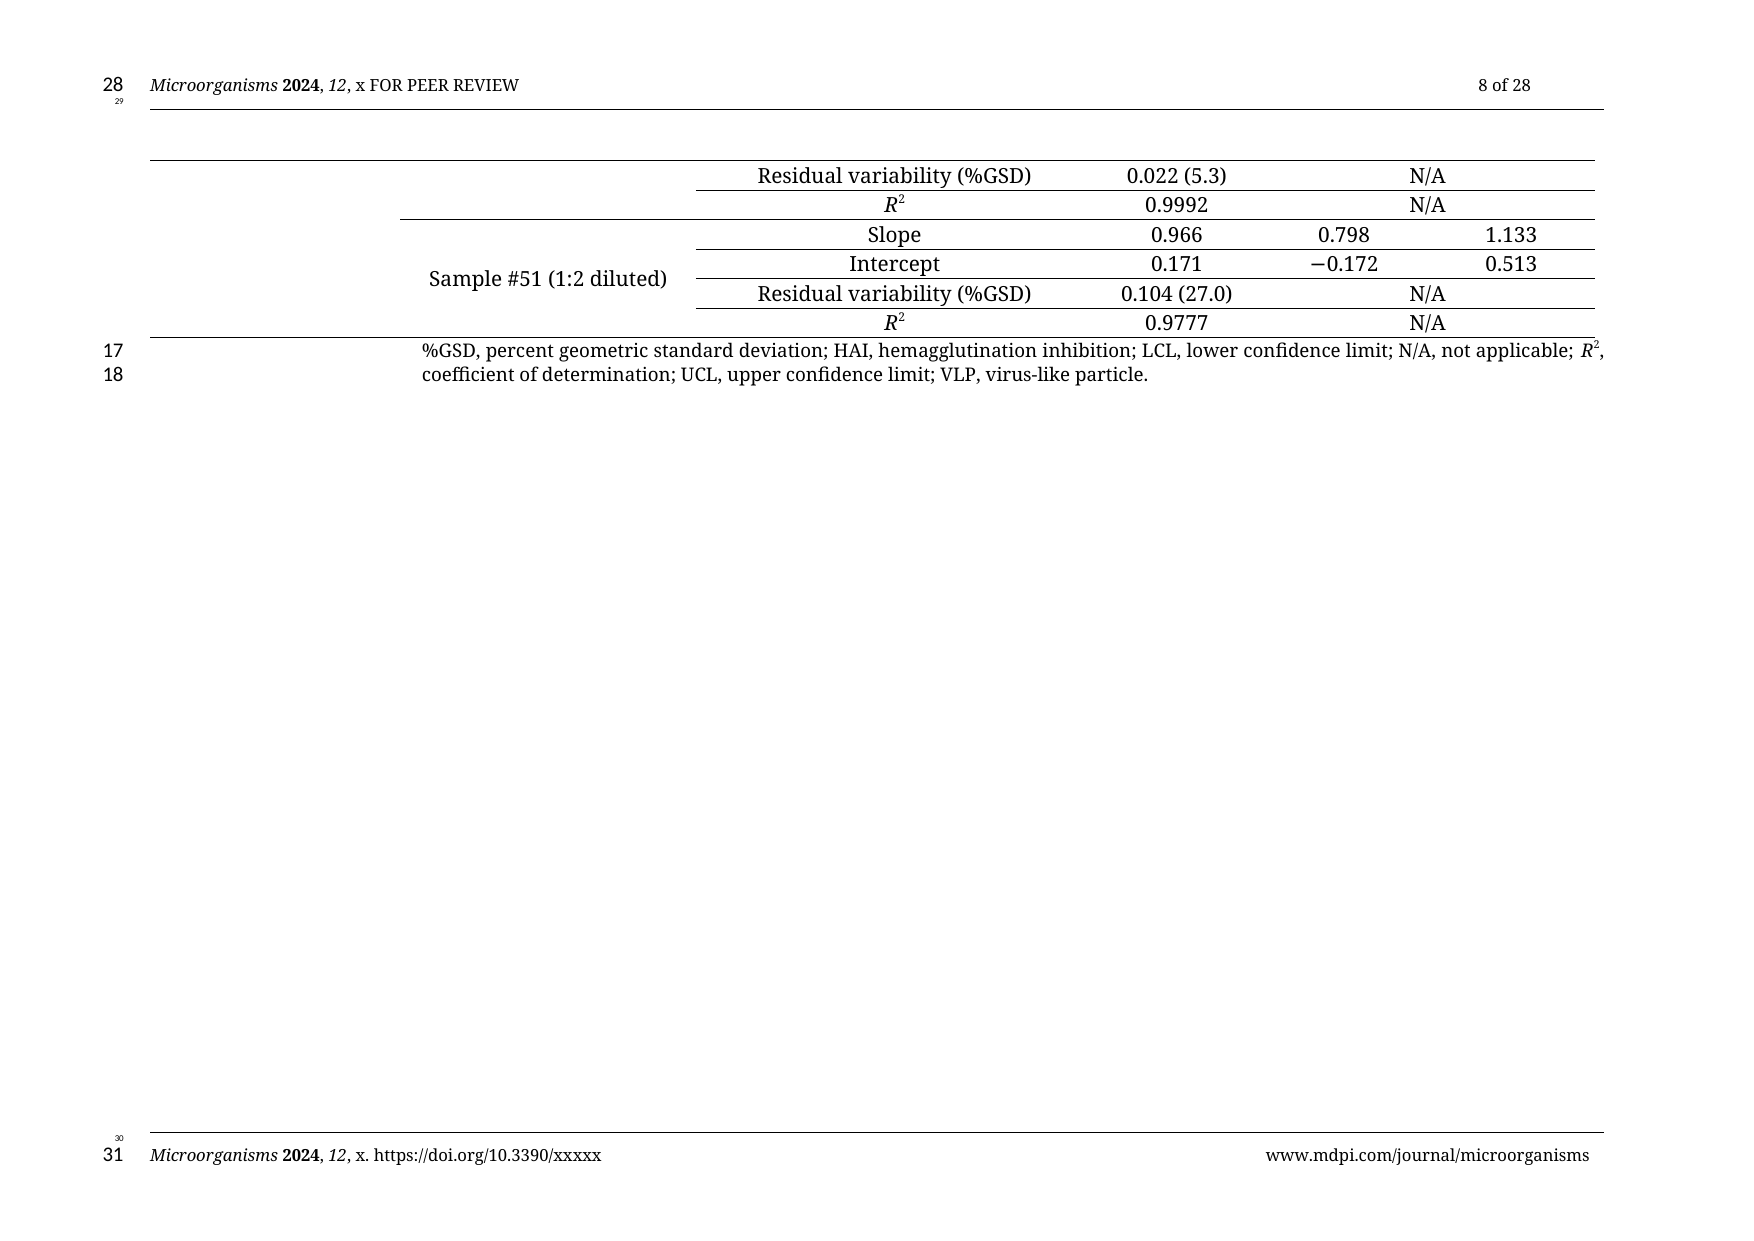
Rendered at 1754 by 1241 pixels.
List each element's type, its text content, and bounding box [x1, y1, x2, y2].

table_cell 0.022 (5.3) [1093, 161, 1260, 189]
table_cell 0.9777 [1093, 309, 1260, 337]
table_cell 0.966 [1093, 220, 1260, 248]
table_cell R2 [696, 309, 1093, 337]
table_cell N/A [1260, 191, 1594, 219]
text %GSD, percent geometric standard deviation; HAI, hemagglutination inhibition; LCL, lower confidence limit; N/A, not applicable; R2, coefficient of determination; UCL, upper confidence limit; VLP, virus-like particle. [422, 338, 1604, 386]
table_cell R2 [696, 191, 1093, 219]
table_cell −0.172 [1260, 250, 1427, 278]
table_cell N/A [1260, 279, 1594, 307]
table_cell 0.171 [1093, 250, 1260, 278]
table_cell Sample #51 (1:2 diluted) [400, 220, 696, 337]
table_cell 1.133 [1428, 220, 1594, 248]
table_cell Slope [696, 220, 1093, 248]
table_cell N/A [1260, 161, 1594, 189]
table_cell 0.513 [1428, 250, 1594, 278]
table_cell 0.798 [1260, 220, 1427, 248]
table_cell N/A [1260, 309, 1594, 337]
table_cell Residual variability (%GSD) [696, 161, 1093, 189]
table_cell Intercept [696, 250, 1093, 278]
table_cell 0.104 (27.0) [1093, 279, 1260, 307]
table_cell 0.9992 [1093, 191, 1260, 219]
table_cell Residual variability (%GSD) [696, 279, 1093, 307]
